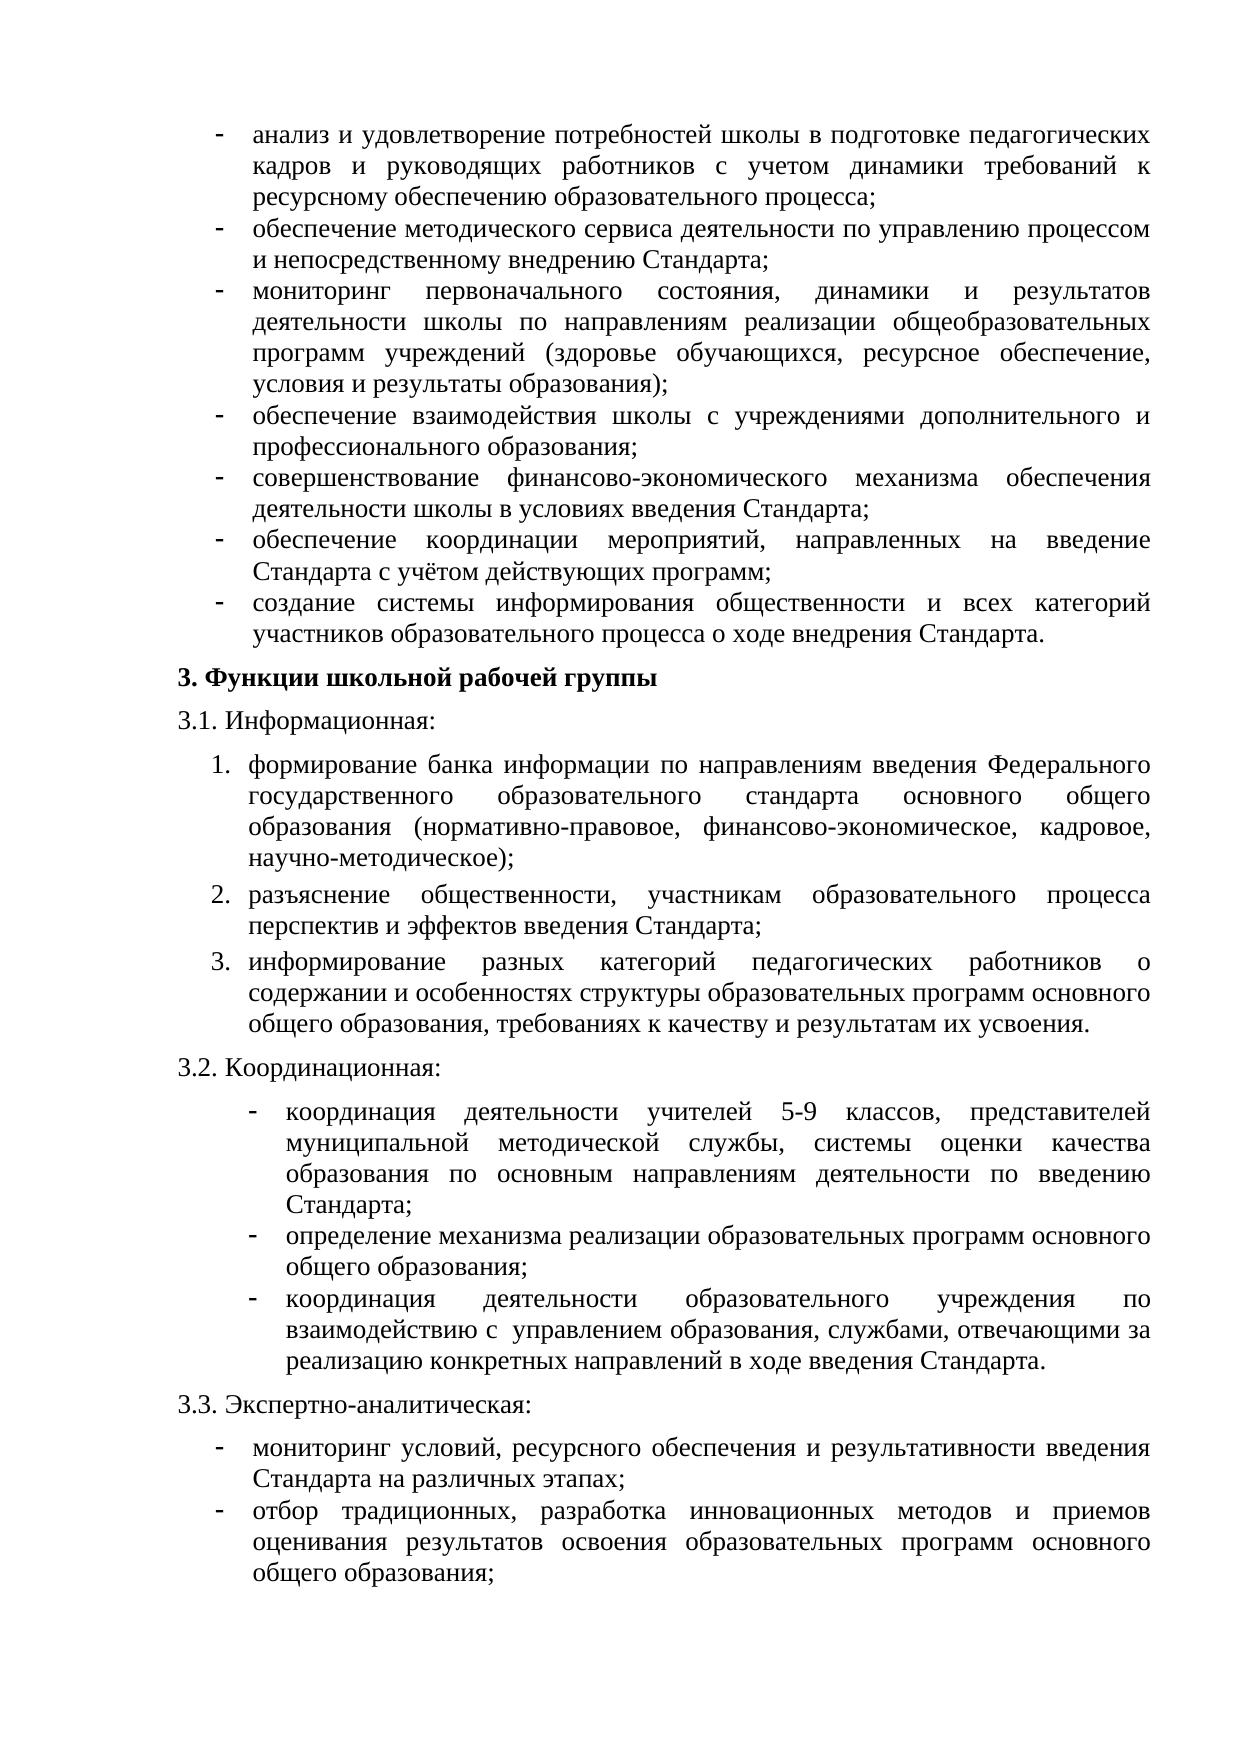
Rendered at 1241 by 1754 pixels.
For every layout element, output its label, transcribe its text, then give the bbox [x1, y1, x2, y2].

list определение механизма реализации образовательных программ основного общего образования; [248, 1219, 1152, 1282]
list анализ и удовлетворение потребностей школы в подготовке педагогических кадров и руководящих работников с учетом динамики требований к ресурсному обеспечению образовательного процесса; [215, 118, 1152, 212]
list отбор традиционных, разработка инновационных методов и приемов оценивания результатов освоения образовательных программ основного общего образования; [215, 1494, 1152, 1587]
text 3. Функции школьной рабочей группы [177, 661, 1152, 692]
text 3.3. Экспертно-аналитическая: [177, 1388, 1152, 1419]
list создание системы информирования общественности и всех категорий участников образовательного процесса о ходе внедрения Стандарта. [215, 586, 1152, 648]
list мониторинг условий, ресурсного обеспечения и результативности введения Стандарта на различных этапах; [215, 1431, 1152, 1494]
list разъяснение общественности, участникам образовательного процесса перспектив и эффектов введения Стандарта; [211, 878, 1152, 940]
list координация деятельности образовательного учреждения по взаимодействию с управлением образования, службами, отвечающими за реализацию конкретных направлений в ходе введения Стандарта. [248, 1282, 1152, 1375]
text 3.1. Информационная: [177, 704, 1152, 736]
list обеспечение взаимодействия школы с учреждениями дополнительного и профессионального образования; [215, 399, 1152, 461]
list координация деятельности учителей 5-9 классов, представителей муниципальной методической службы, системы оценки качества образования по основным направлениям деятельности по введению Стандарта; [248, 1094, 1152, 1219]
list совершенствование финансово-экономического механизма обеспечения деятельности школы в условиях введения Стандарта; [215, 461, 1152, 523]
text 3.2. Координационная: [177, 1051, 1152, 1082]
list формирование банка информации по направлениям введения Федерального государственного образовательного стандарта основного общего образования (нормативно-правовое, финансово-экономическое, кадровое, научно-методическое); [211, 748, 1152, 873]
list информирование разных категорий педагогических работников о содержании и особенностях структуры образовательных программ основного общего образования, требованиях к качеству и результатам их усвоения. [211, 945, 1152, 1038]
list обеспечение координации мероприятий, направленных на введение Стандарта с учётом действующих программ; [215, 523, 1152, 586]
list обеспечение методического сервиса деятельности по управлению процессом и непосредственному внедрению Стандарта; [215, 212, 1152, 274]
list мониторинг первоначального состояния, динамики и результатов деятельности школы по направлениям реализации общеобразовательных программ учреждений (здоровье обучающихся, ресурсное обеспечение, условия и результаты образования); [215, 274, 1152, 399]
